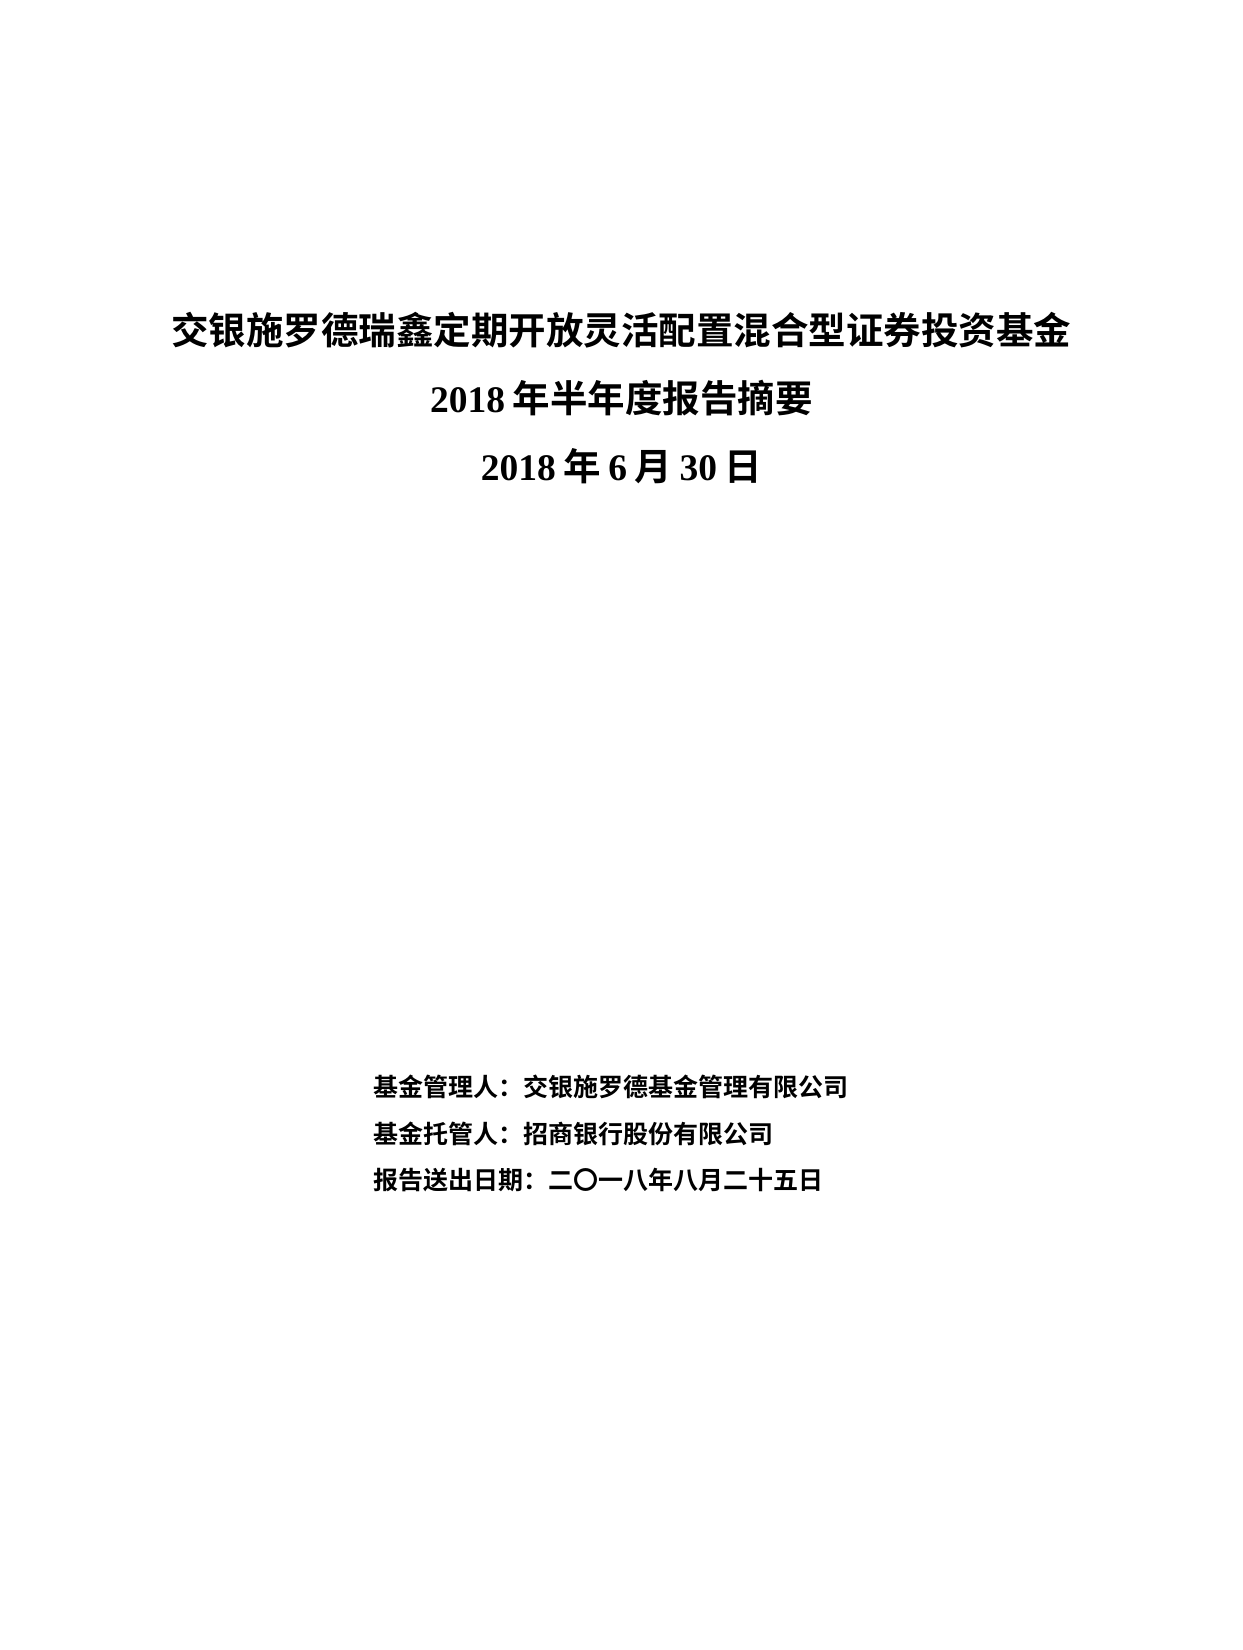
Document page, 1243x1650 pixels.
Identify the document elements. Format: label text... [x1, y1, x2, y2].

text 基金托管人：招商银行股份有限公司 [148, 1114, 1094, 1150]
text 2018年6月30日 [148, 437, 1094, 491]
text 报告送出日期：二〇一八年八月二十五日 [148, 1161, 1094, 1197]
text 2018年半年度报告摘要 [148, 369, 1094, 423]
text 交银施罗德瑞鑫定期开放灵活配置混合型证券投资基金 [148, 301, 1094, 355]
text 基金管理人：交银施罗德基金管理有限公司 [148, 1068, 1094, 1104]
